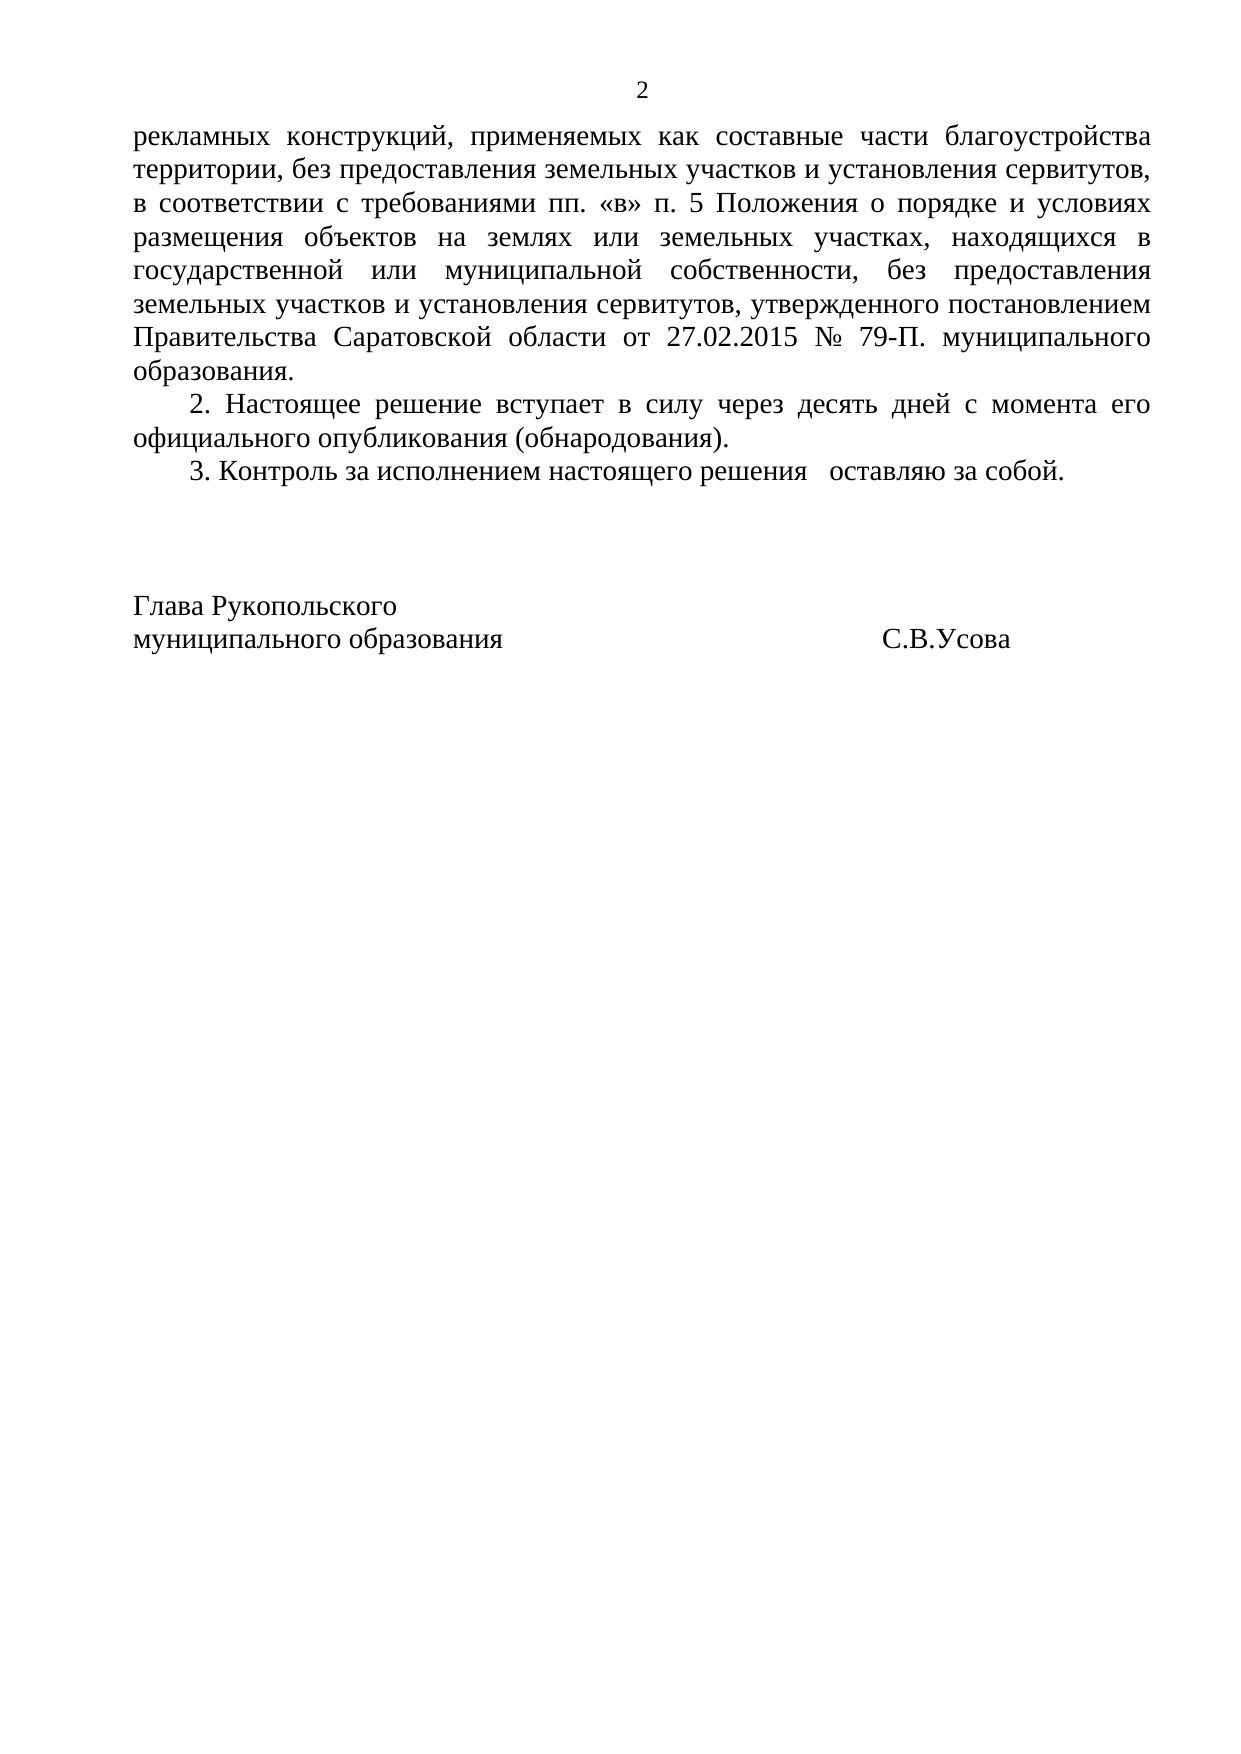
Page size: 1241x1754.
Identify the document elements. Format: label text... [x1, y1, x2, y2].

text 2. Настоящее решение вступает в силу через десять дней с момента его официального опубликования (обнародования). [133, 386, 1152, 453]
text муниципального образования С.В.Усова [133, 621, 1152, 655]
text 3. Контроль за исполнением настоящего решения оставляю за собой. [133, 453, 1152, 487]
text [133, 118, 1152, 386]
text Глава Рукопольского [133, 588, 1152, 621]
